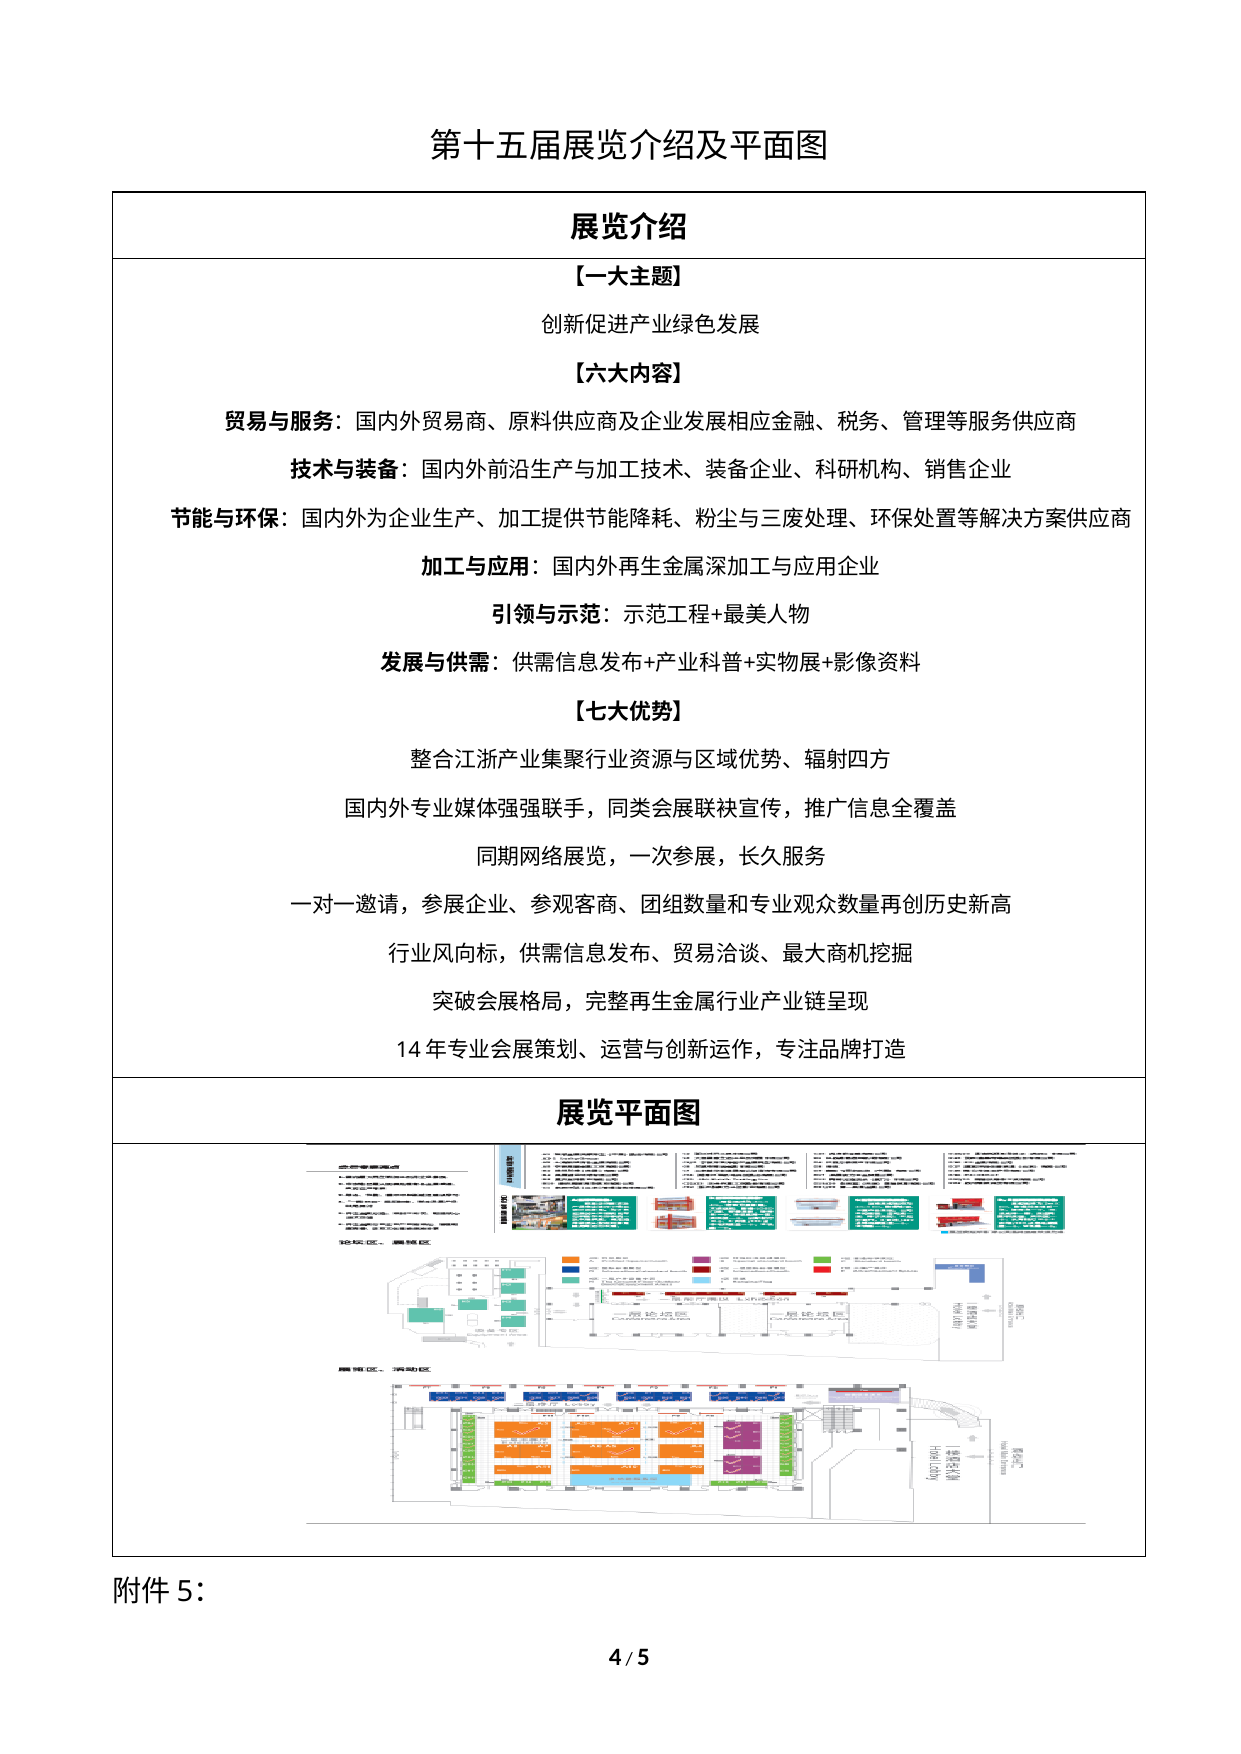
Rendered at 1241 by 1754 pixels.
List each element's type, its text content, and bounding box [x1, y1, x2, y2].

table_cell 【一大主题】 创新促进产业绿色发展 【六大内容】 贸易与服务：国内外贸易商、原料供应商及企业发展相应金融、税务、管理等服务供应商 技术与装备：国内外前沿生产与加工技术、装备企业、科研机构、销售企业 节能与环保：国内外为企业生产、加工提供节能降耗、粉尘与三废处理、环保处置等解决方案供应商 加工与应用：国内外再生金属深加工与应用企业 引领与示范：示范工程+最美人物 发展与供需：供需信息发布+产业科普+实物展+影像资料 【七大优势】 整合江浙产业集聚行业资源与区域优势、辐射四方 国内外专业媒体强强联手，同类会展联袂宣传，推广信息全覆盖 同期网络展览，一次参展，长久服务 一对一邀请，参展企业、参观客商、团组数量和专业观众数量再创历史新高 行业风向标，供需信息发布、贸易洽谈、最大商机挖掘 突破会展格局，完整再生金属行业产业链呈现 14年专业会展策划、运营与创新运作，专注品牌打造 [113, 259, 1145, 1077]
table_cell [113, 1144, 1145, 1556]
table_cell 展览平面图 [113, 1078, 1145, 1143]
table_header 展览介绍 [113, 193, 1145, 257]
text 第十五届展览介绍及平面图 [112, 110, 1146, 175]
picture [306, 1144, 1086, 1524]
text 附件5： [112, 1557, 1146, 1622]
